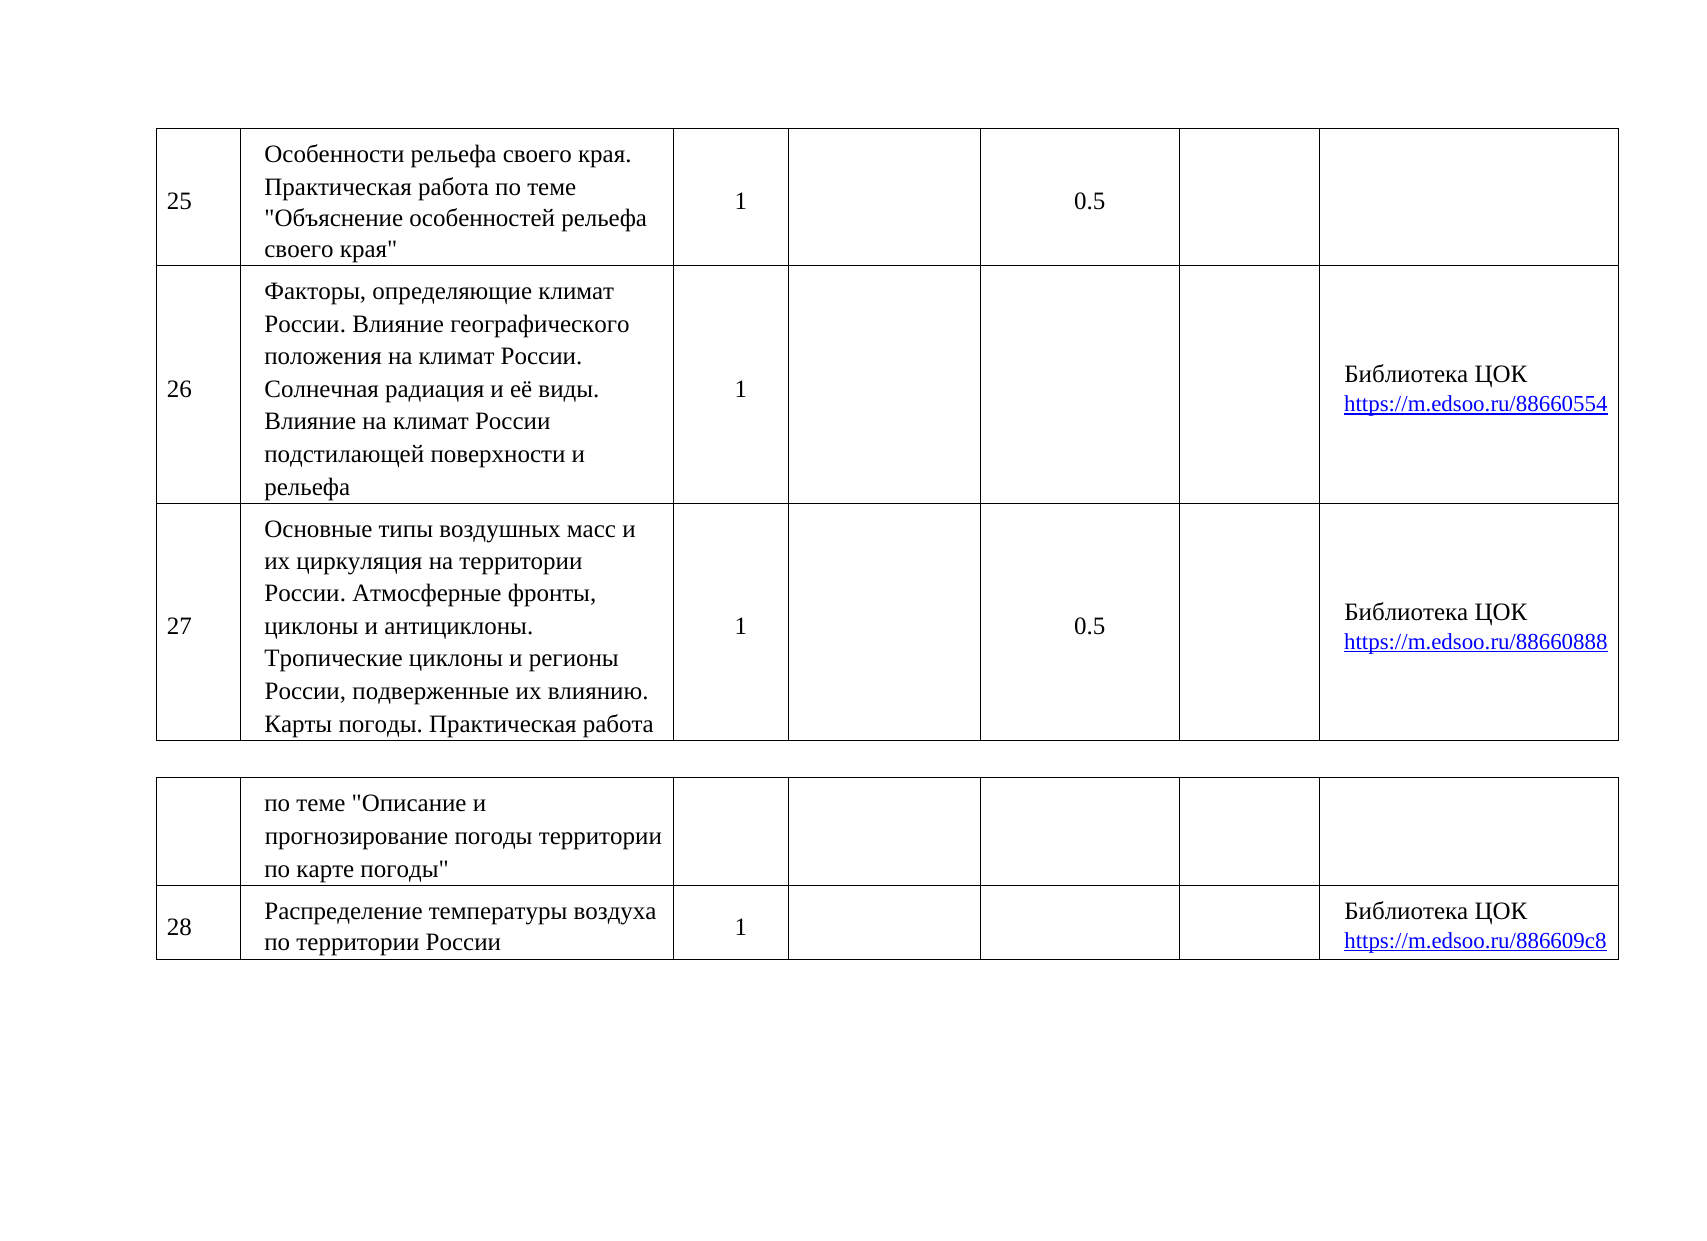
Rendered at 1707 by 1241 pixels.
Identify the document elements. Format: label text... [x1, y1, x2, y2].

table_cell [1180, 266, 1319, 503]
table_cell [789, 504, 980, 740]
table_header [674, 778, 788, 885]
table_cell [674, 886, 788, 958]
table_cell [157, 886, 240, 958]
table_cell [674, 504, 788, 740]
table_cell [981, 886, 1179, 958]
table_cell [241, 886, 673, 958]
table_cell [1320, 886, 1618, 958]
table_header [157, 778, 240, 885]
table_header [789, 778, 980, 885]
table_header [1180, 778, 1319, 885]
table_cell [981, 266, 1179, 503]
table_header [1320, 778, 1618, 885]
table_cell Особенности рельефа своего края. Практическая работа по теме "Объяснение особенностей рельефа своего края" [241, 129, 673, 265]
table_cell 1 [674, 266, 788, 503]
table_cell [1180, 129, 1319, 265]
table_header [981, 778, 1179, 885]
table_cell [789, 266, 980, 503]
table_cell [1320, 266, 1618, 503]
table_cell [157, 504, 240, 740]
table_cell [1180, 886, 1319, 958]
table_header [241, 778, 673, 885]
table_cell Факторы, определяющие климат России. Влияние географического положения на климат России. Солнечная радиация и её виды. Влияние на климат России подстилающей поверхности и рельефа [241, 266, 673, 503]
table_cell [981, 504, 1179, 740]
table_cell [789, 129, 980, 265]
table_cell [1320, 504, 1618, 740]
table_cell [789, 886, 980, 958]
table_cell 26 [157, 266, 240, 503]
table_cell [1320, 129, 1618, 265]
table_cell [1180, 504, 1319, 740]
table_cell 0.5 [981, 129, 1179, 265]
table_cell 1 [674, 129, 788, 265]
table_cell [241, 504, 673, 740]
table_cell 25 [157, 129, 240, 265]
